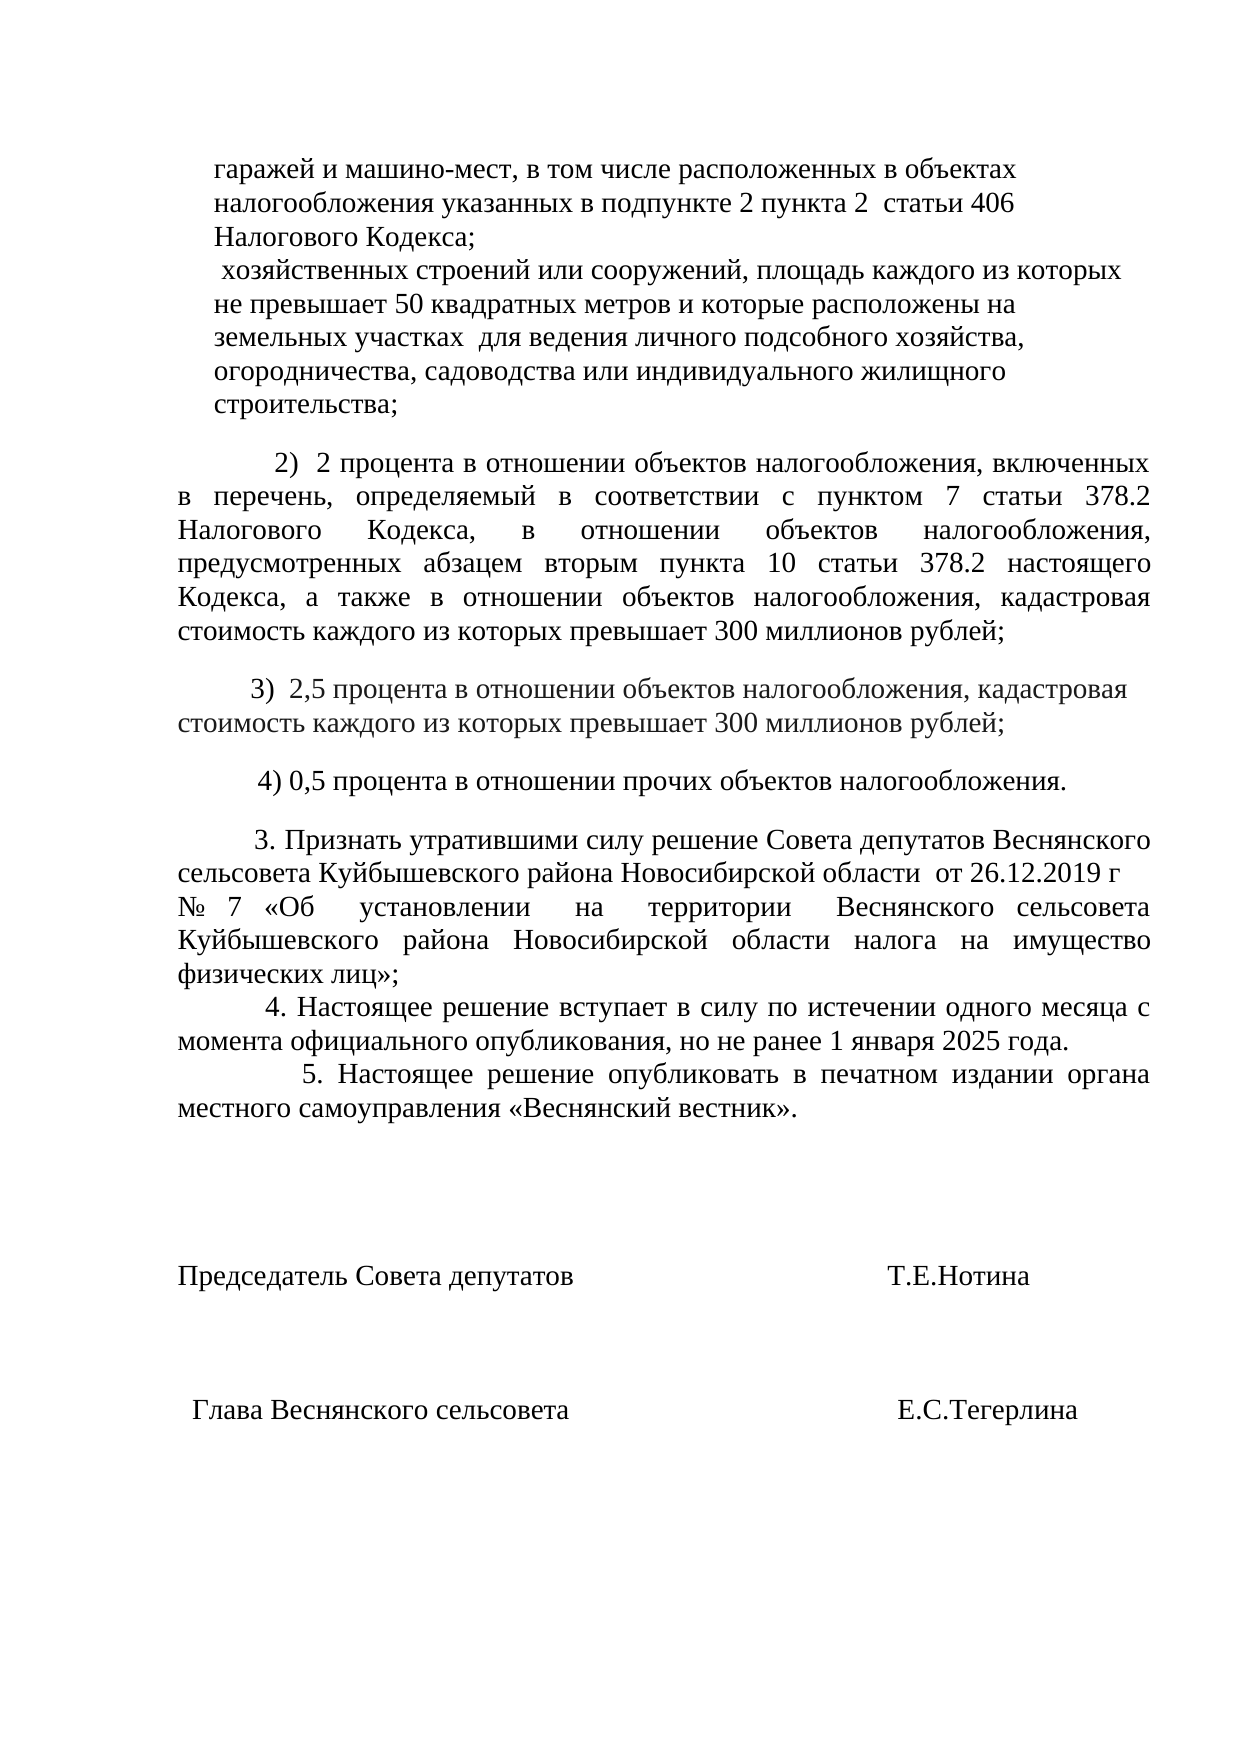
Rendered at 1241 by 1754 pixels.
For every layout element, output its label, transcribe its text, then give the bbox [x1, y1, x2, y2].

text 3. Признать утратившими силу решение Совета депутатов Веснянского сельсовета Куйбышевского района Новосибирской области от 26.12.2019 г [177, 822, 1152, 889]
text налогообложения указанных в подпункте 2 пункта 2 статьи 406 [177, 185, 1152, 219]
text Налогового Кодекса; [177, 219, 1152, 252]
text 3) 2,5 процента в отношении объектов налогообложения, кадастровая [177, 671, 1152, 705]
text № 7 «Об установлении на территории Веснянского сельсовета Куйбышевского района Новосибирской области налога на имущество физических лиц»; [177, 889, 1152, 989]
text 4) 0,5 процента в отношении прочих объектов налогообложения. [177, 763, 1152, 797]
text стоимость каждого из которых превышает 300 миллионов рублей; [177, 705, 1152, 738]
text 5. Настоящее решение опубликовать в печатном издании органа местного самоуправления «Веснянский вестник». [177, 1057, 1152, 1124]
text земельных участках для ведения личного подсобного хозяйства, [177, 319, 1152, 353]
text Глава Веснянского сельсовета Е.С.Тегерлина [177, 1392, 1152, 1426]
text 2) 2 процента в отношении объектов налогообложения, включенных в перечень, определяемый в соответствии с пунктом 7 статьи 378.2 Налогового Кодекса, в отношении объектов налогообложения, предусмотренных абзацем вторым пункта 10 статьи 378.2 настоящего Кодекса, а также в отношении объектов налогообложения, кадастровая стоимость каждого из которых превышает 300 миллионов рублей; [177, 445, 1152, 646]
text строительства; [177, 386, 1152, 420]
text огородничества, садоводства или индивидуального жилищного [177, 353, 1152, 386]
text не превышает 50 квадратных метров и которые расположены на [177, 286, 1152, 319]
text хозяйственных строений или сооружений, площадь каждого из которых [177, 252, 1152, 286]
text Председатель Совета депутатов Т.Е.Нотина [177, 1258, 1152, 1291]
text 4. Настоящее решение вступает в силу по истечении одного месяца с момента официального опубликования, но не ранее 1 января 2025 года. [177, 989, 1152, 1057]
text гаражей и машино-мест, в том числе расположенных в объектах [177, 152, 1152, 185]
